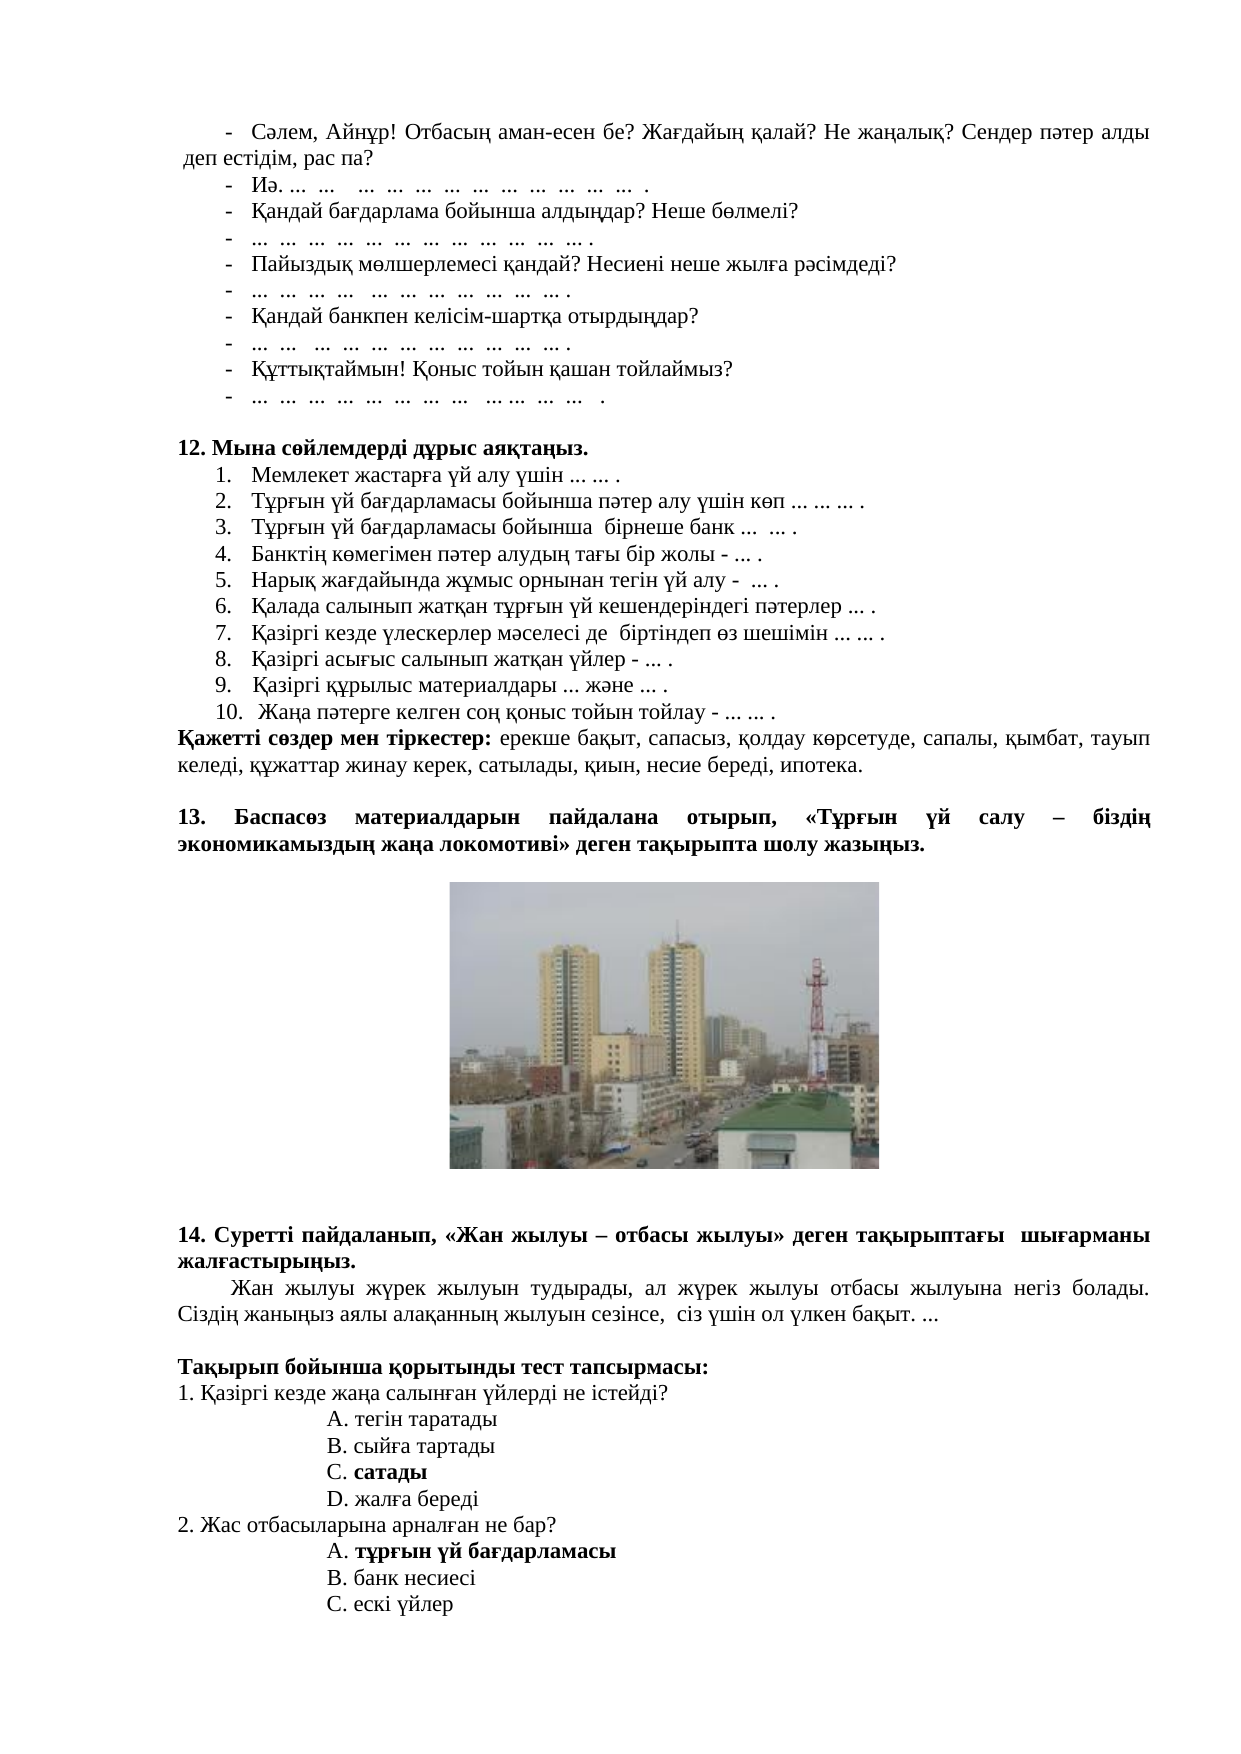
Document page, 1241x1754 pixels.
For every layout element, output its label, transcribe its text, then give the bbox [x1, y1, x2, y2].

list Банктің көмегімен пәтер алудың тағы бір жолы - ... . [177, 540, 1152, 566]
list Қандай бағдарлама бойынша алдыңдар? Неше бөлмелі? [183, 197, 1152, 223]
list Нарық жағдайында жұмыс орнынан тегін үй алу - ... . [177, 566, 1152, 592]
list Құттықтаймын! Қоныс тойын қашан тойлаймыз? [183, 355, 1152, 382]
text C. ескі үйлер [252, 1590, 1152, 1616]
text 13. Баспасөз материалдарын пайдалана отырып, «Тұрғын үй салу – біздің экономикамыздың жаңа локомотиві» деген тақырыпта шолу жазыңыз. [177, 803, 1152, 856]
list Жаңа пәтерге келген соң қоныс тойын тойлау - ... ... . [215, 698, 1152, 724]
list Сәлем, Айнұр! Отбасың аман-есен бе? Жағдайың қалай? Не жаңалық? Сендер пәтер алды деп естідім, рас па? [183, 118, 1152, 171]
text A. тегін таратады [252, 1406, 1152, 1432]
text D. жалға береді [252, 1484, 1152, 1511]
text B. банк несиесі [252, 1564, 1152, 1590]
list Тұрғын үй бағдарламасы бойынша бірнеше банк ... ... . [177, 513, 1152, 540]
list Тұрғын үй бағдарламасы бойынша пәтер алу үшін көп ... ... ... . [177, 487, 1152, 513]
list Мемлекет жастарға үй алу үшін ... ... . [177, 461, 1152, 487]
text C. сатады [252, 1458, 1152, 1484]
list Қандай банкпен келісім-шартқа отырдыңдар? [183, 303, 1152, 329]
list Қазіргі асығыс салынып жатқан үйлер - ... . [177, 645, 1152, 672]
list ... ... ... ... ... ... ... ... ... ... ... . [183, 276, 1152, 303]
list ... ... ... ... ... ... ... ... ... ... ... ... . [183, 223, 1152, 250]
list ... ... ... ... ... ... ... ... ... ... ... ... . [183, 382, 1152, 408]
text 2. Жас отбасыларына арналған не бар? [177, 1511, 1152, 1537]
text 14. Суретті пайдаланып, «Жан жылуы – отбасы жылуы» деген тақырыптағы шығарманы жалғастырыңыз. [177, 1221, 1152, 1274]
list Иә. ... ... ... ... ... ... ... ... ... ... ... ... . [183, 171, 1152, 197]
list Пайыздық мөлшерлемесі қандай? Несиені неше жылға рәсімдеді? [183, 250, 1152, 276]
text 12. Мына сөйлемдерді дұрыс аяқтаңыз. [177, 434, 1152, 461]
text Жан жылуы жүрек жылуын тудырады, ал жүрек жылуы отбасы жылуына негіз болады. Сіздің жаныңыз аялы алақанның жылуын сезінсе, сіз үшін ол үлкен бақыт. ... [177, 1274, 1152, 1326]
list Қалада салынып жатқан тұрғын үй кешендеріндегі пәтерлер ... . [177, 592, 1152, 619]
picture [449, 882, 880, 1169]
text A. тұрғын үй бағдарламасы [252, 1537, 1152, 1564]
text Тақырып бойынша қорытынды тест тапсырмасы: [177, 1353, 1152, 1379]
list Қазіргі кезде үлескерлер мәселесі де біртіндеп өз шешімін ... ... . [177, 619, 1152, 645]
text Қажетті сөздер мен тіркестер: ерекше бақыт, сапасыз, қолдау көрсетуде, сапалы, қымбат, тауып келеді, құжаттар жинау керек, сатылады, қиын, несие береді, ипотека. [177, 724, 1152, 777]
list ... ... ... ... ... ... ... ... ... ... ... . [183, 329, 1152, 355]
text 1. Қазіргі кезде жаңа салынған үйлерді не істейді? [177, 1379, 1152, 1406]
list Қазіргі құрылыс материалдары ... және ... . [215, 672, 1152, 698]
text B. сыйға тартады [252, 1432, 1152, 1458]
